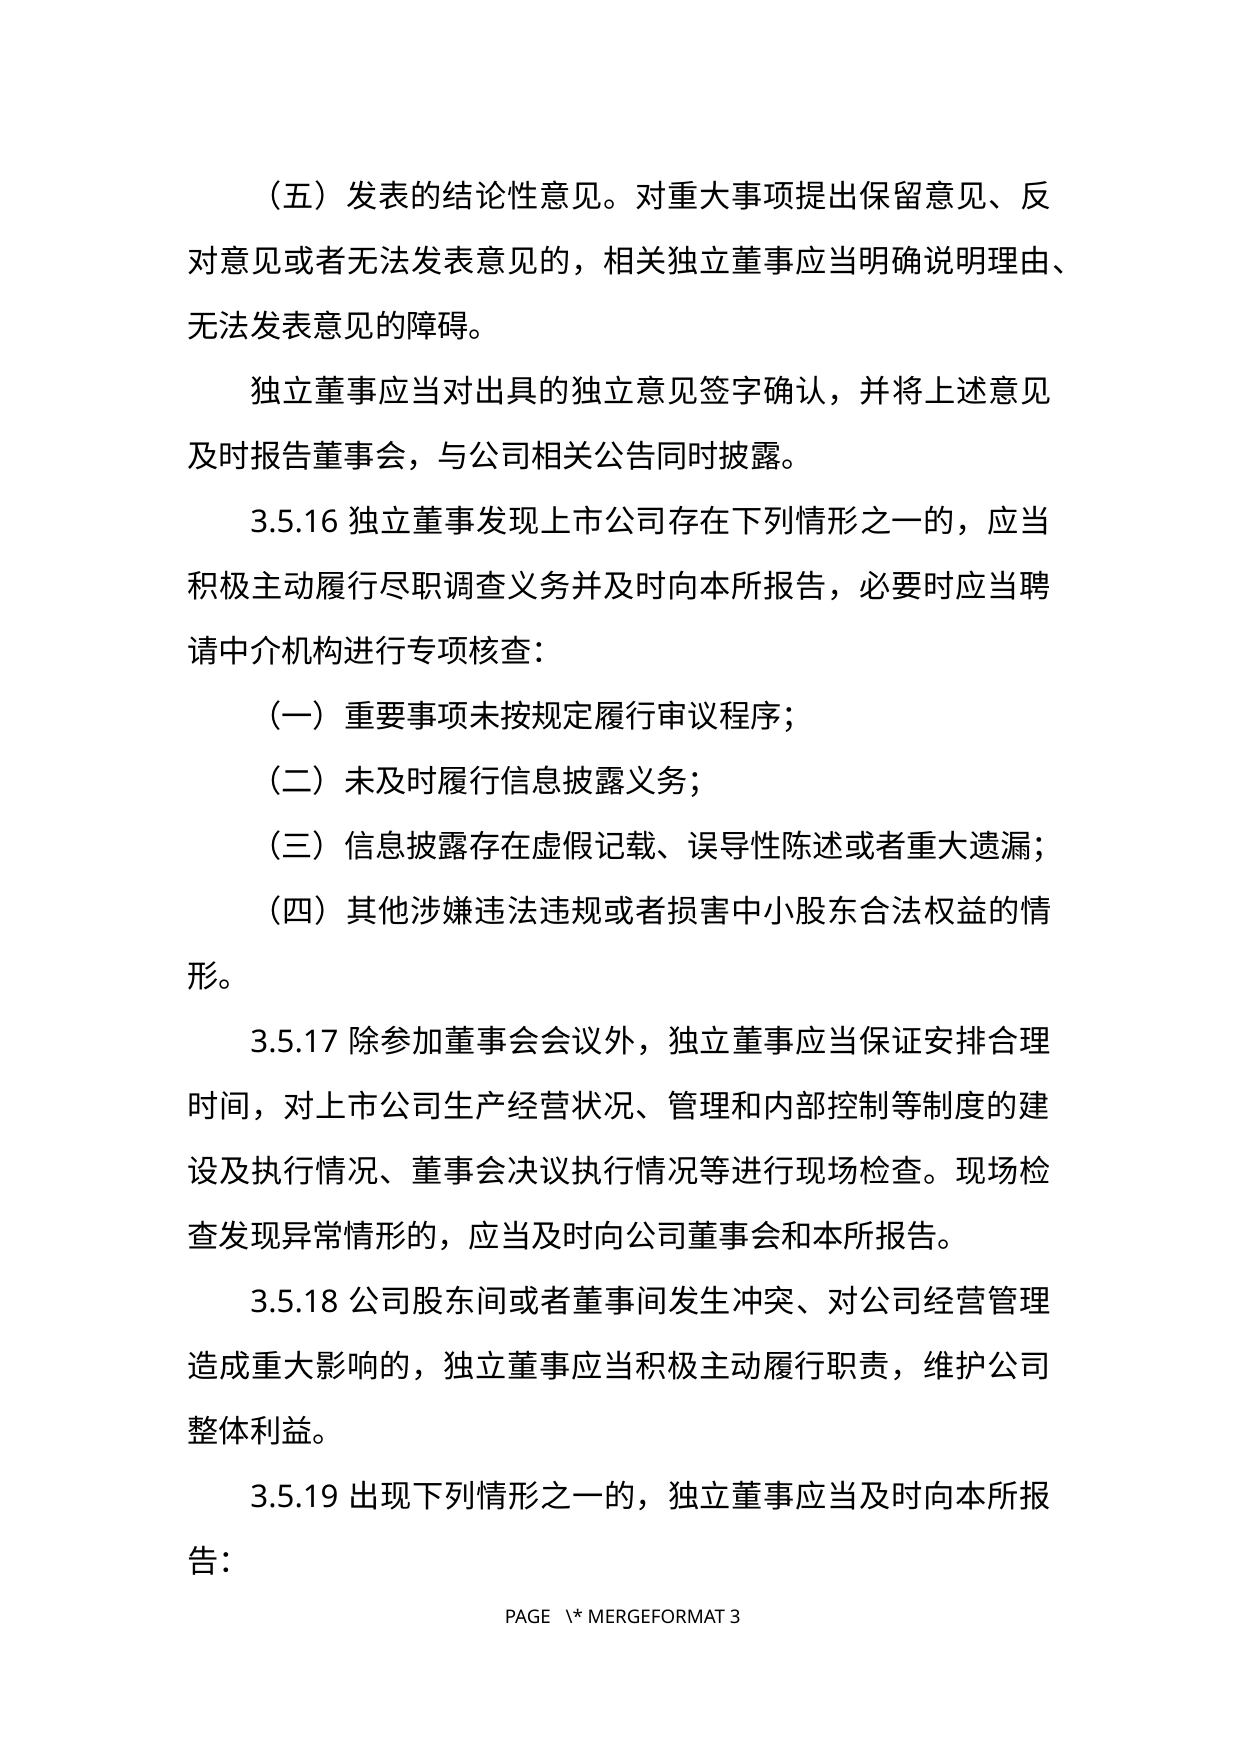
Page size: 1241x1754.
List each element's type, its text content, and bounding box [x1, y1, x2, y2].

text （二）未及时履行信息披露义务； [187, 747, 1053, 812]
text （四）其他涉嫌违法违规或者损害中小股东合法权益的情形。 [187, 877, 1053, 1007]
text 3.5.18 公司股东间或者董事间发生冲突、对公司经营管理造成重大影响的，独立董事应当积极主动履行职责，维护公司整体利益。 [187, 1267, 1053, 1462]
text 独立董事应当对出具的独立意见签字确认，并将上述意见及时报告董事会，与公司相关公告同时披露。 [187, 357, 1053, 487]
text （一）重要事项未按规定履行审议程序； [187, 682, 1053, 747]
text 3.5.17 除参加董事会会议外，独立董事应当保证安排合理时间，对上市公司生产经营状况、管理和内部控制等制度的建设及执行情况、董事会决议执行情况等进行现场检查。现场检查发现异常情形的，应当及时向公司董事会和本所报告。 [187, 1007, 1053, 1267]
text 3.5.16 独立董事发现上市公司存在下列情形之一的，应当积极主动履行尽职调查义务并及时向本所报告，必要时应当聘请中介机构进行专项核查： [187, 487, 1053, 682]
text （三）信息披露存在虚假记载、误导性陈述或者重大遗漏； [187, 812, 1053, 877]
text （五）发表的结论性意见。对重大事项提出保留意见、反对意见或者无法发表意见的，相关独立董事应当明确说明理由、无法发表意见的障碍。 [187, 162, 1053, 357]
text 3.5.19 出现下列情形之一的，独立董事应当及时向本所报告： [187, 1462, 1053, 1592]
